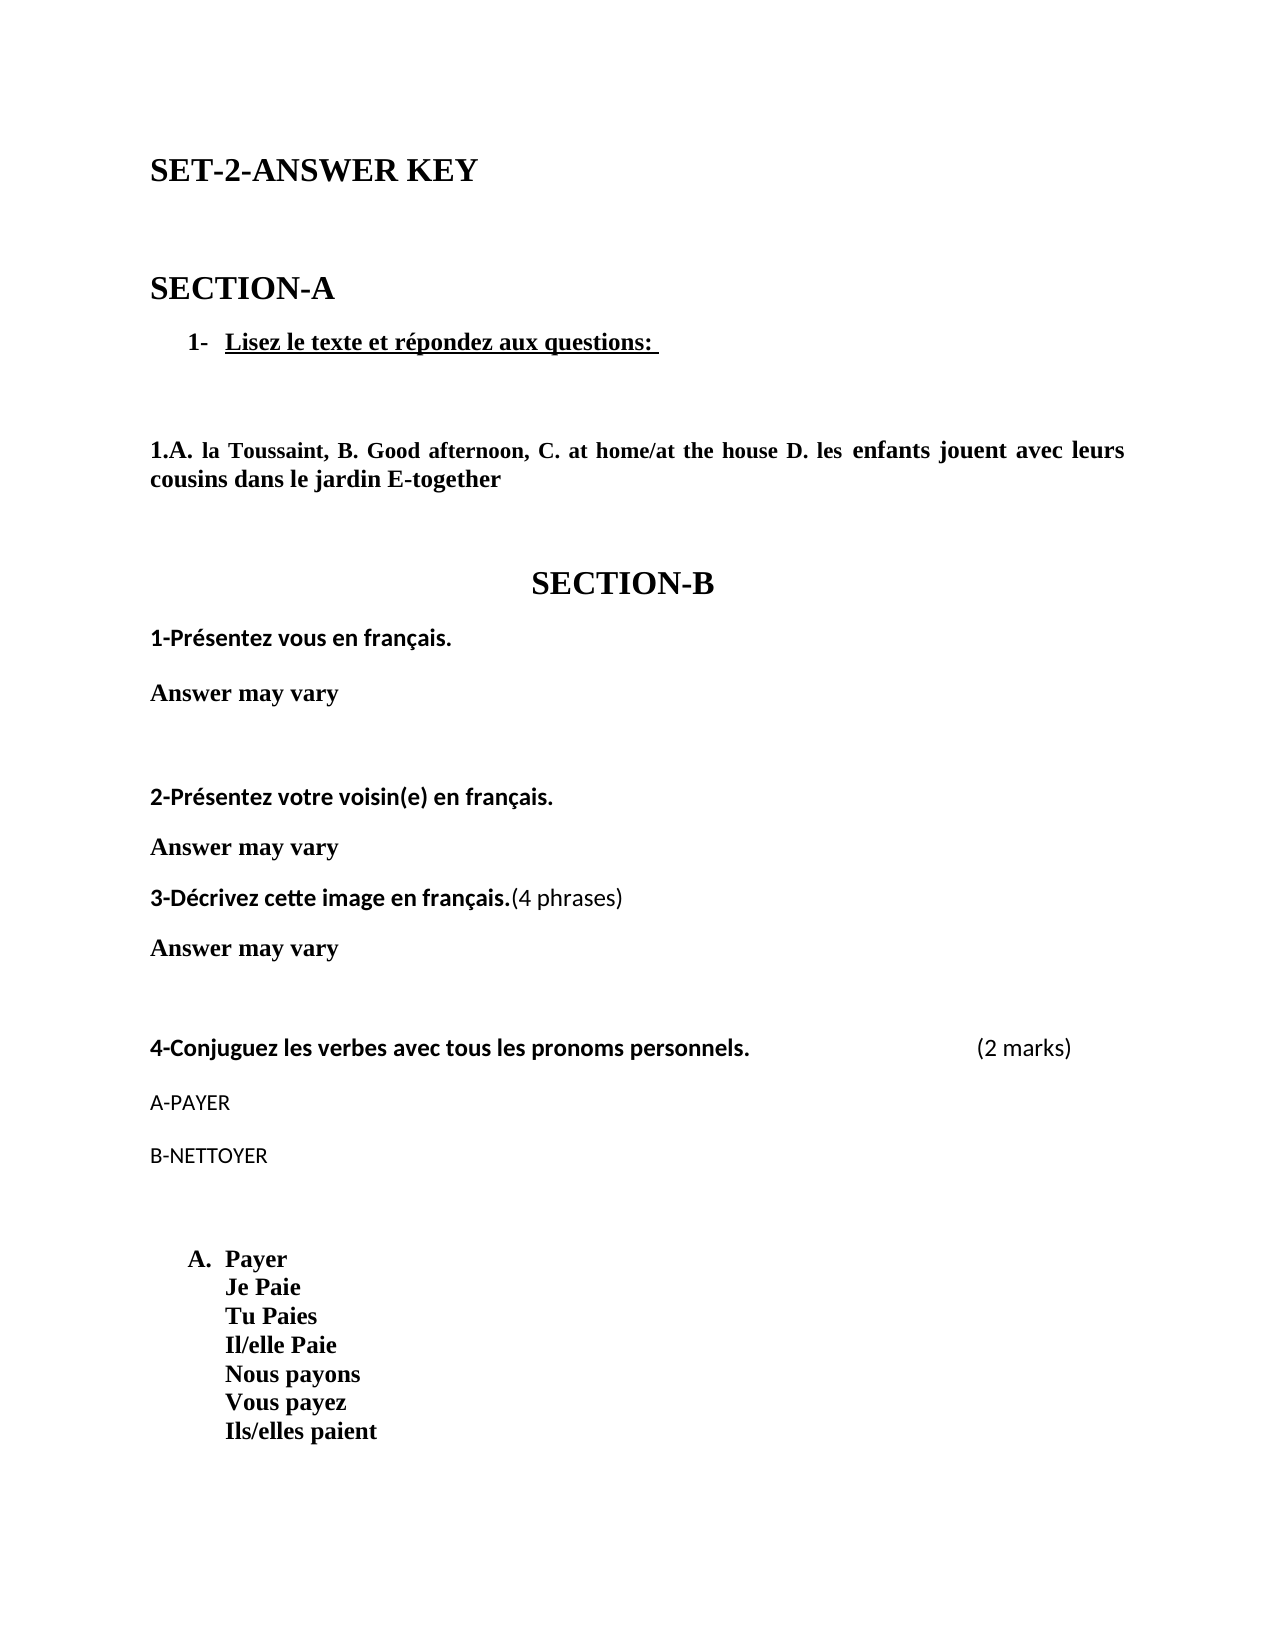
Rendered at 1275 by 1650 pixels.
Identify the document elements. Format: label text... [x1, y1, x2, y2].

text 3-Décrivez cette image en français.(4 phrases) [150, 882, 1125, 912]
list Je Paie [225, 1272, 1125, 1301]
text SET-2-ANSWER KEY [150, 150, 1125, 188]
text Answer may vary [150, 832, 1125, 861]
text SECTION-B [150, 563, 1125, 601]
text SECTION-A [150, 268, 1125, 307]
list Vous payez [225, 1387, 1125, 1416]
text Answer may vary [150, 933, 1125, 962]
text B-NETTOYER [150, 1141, 1125, 1169]
list Ils/elles paient [225, 1416, 1125, 1445]
text 1.A. la Toussaint, B. Good afternoon, C. at home/at the house D. les enfants jouent avec leurs cousins dans le jardin E-together [150, 435, 1125, 493]
list Nous payons [225, 1359, 1125, 1387]
list Payer [187, 1244, 1125, 1272]
list Il/elle Paie [225, 1330, 1125, 1359]
text 1-Présentez vous en français. [150, 622, 1125, 653]
list Tu Paies [225, 1301, 1125, 1330]
text 4-Conjuguez les verbes avec tous les pronoms personnels. (2 marks) [150, 1032, 1125, 1063]
list Lisez le texte et répondez aux questions: [187, 327, 1125, 356]
text 2-Présentez votre voisin(e) en français. [150, 781, 1125, 811]
text Answer may vary [150, 678, 1125, 707]
text A-PAYER [150, 1088, 1125, 1116]
